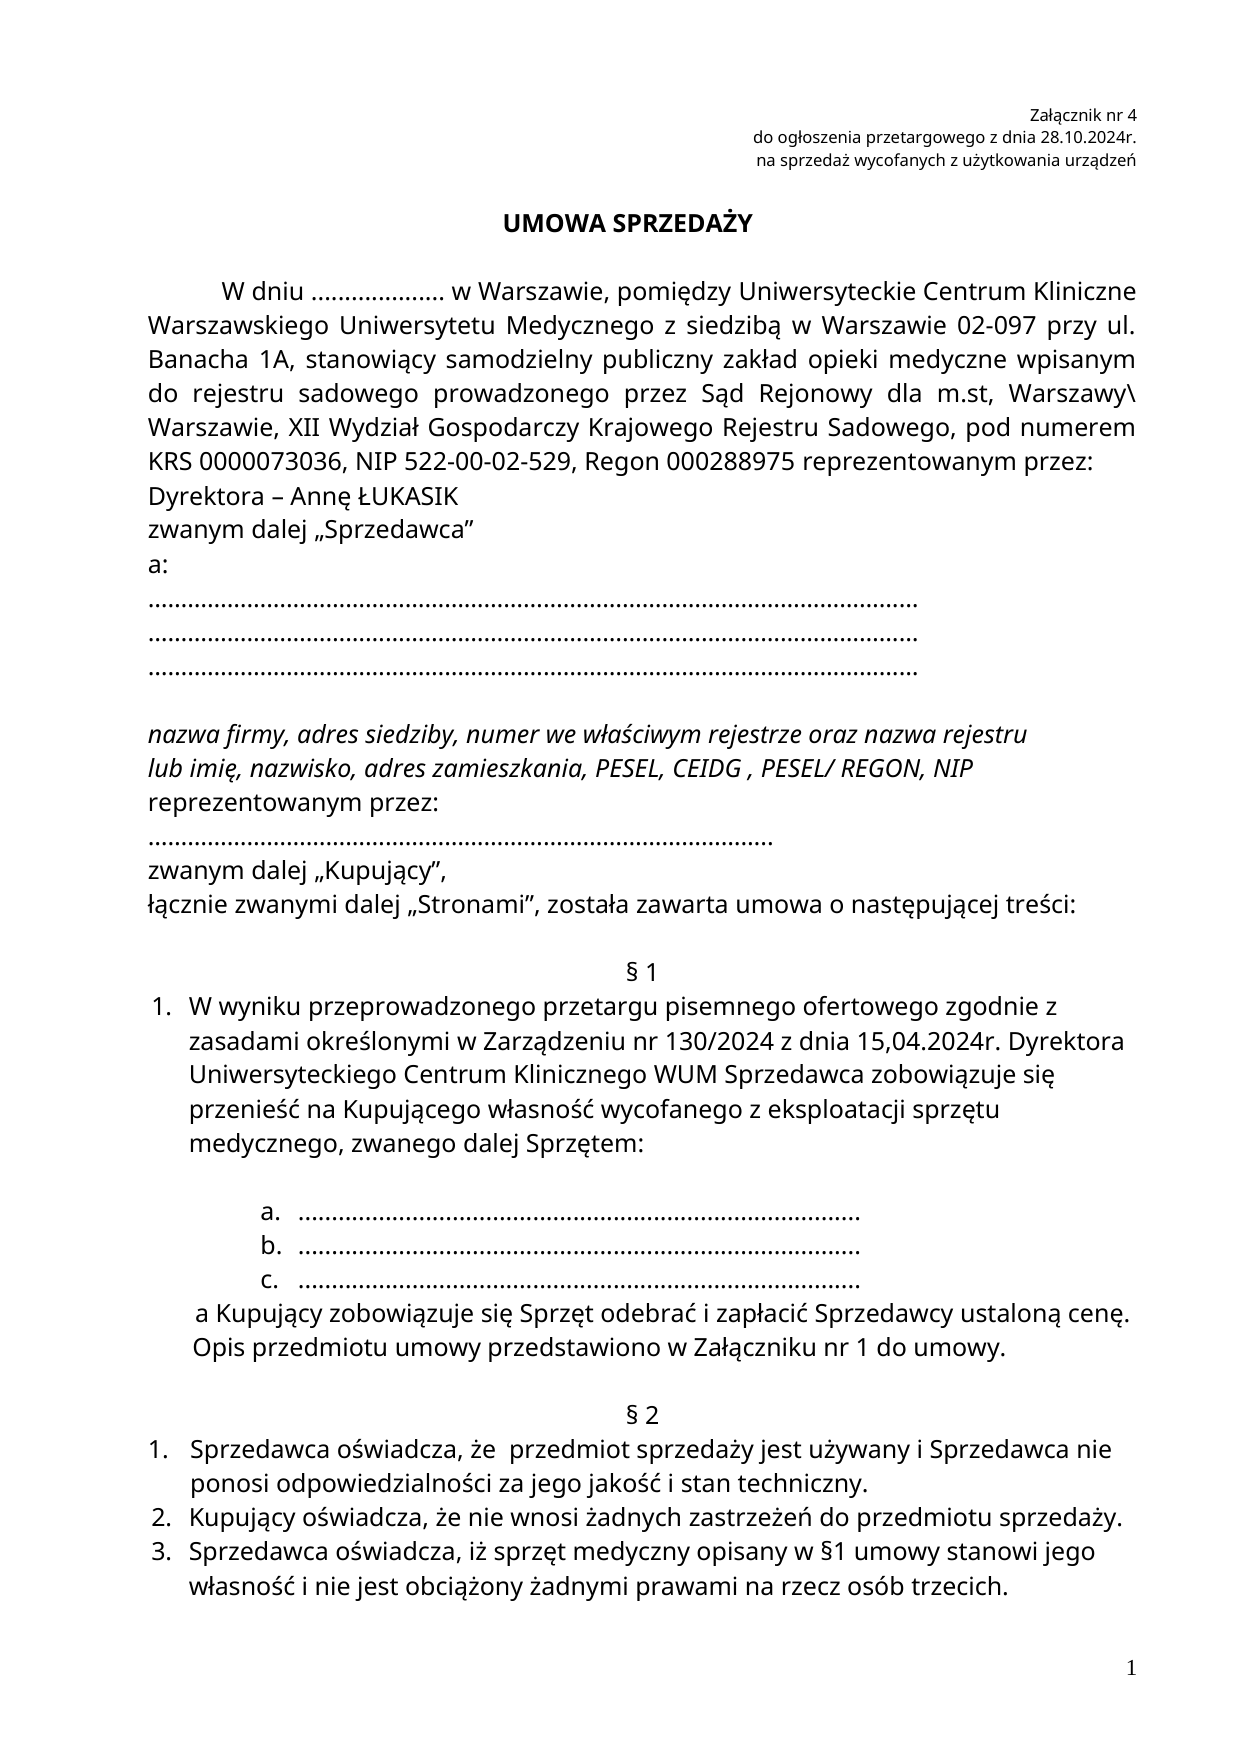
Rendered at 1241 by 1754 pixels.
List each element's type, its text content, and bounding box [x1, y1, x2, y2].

text ………………………………………………………………………………….. [148, 819, 1137, 853]
text Dyrektora – Annę ŁUKASIK [148, 478, 1137, 512]
text do ogłoszenia przetargowego z dnia 28.10.2024r. [148, 126, 1137, 149]
text lub imię, nazwisko, adres zamieszkania, PESEL, CEIDG , PESEL/ REGON, NIP [148, 751, 1137, 785]
list Sprzedawca oświadcza, że przedmiot sprzedaży jest używany i Sprzedawca nie ponosi odpowiedzialności za jego jakość i stan techniczny. [148, 1432, 1137, 1500]
list Sprzedawca oświadcza, iż sprzęt medyczny opisany w §1 umowy stanowi jego własność i nie jest obciążony żadnymi prawami na rzecz osób trzecich. [151, 1534, 1137, 1602]
text § 2 [148, 1398, 1137, 1432]
text W dniu .................... w Warszawie, pomiędzy Uniwersyteckie Centrum Kliniczne Warszawskiego Uniwersytetu Medycznego z siedzibą w Warszawie 02-097 przy ul. Banacha 1A, stanowiący samodzielny publiczny zakład opieki medyczne wpisanym do rejestru sadowego prowadzonego przez Sąd Rejonowy dla m.st, Warszawy\Warszawie, XII Wydział Gospodarczy Krajowego Rejestru Sadowego, pod numerem KRS 0000073036, NIP 522-00-02-529, Regon 000288975 reprezentowanym przez: [148, 274, 1137, 478]
text nazwa firmy, adres siedziby, numer we właściwym rejestrze oraz nazwa rejestru [148, 717, 1137, 751]
list .................................................................................... [260, 1262, 1137, 1296]
text na sprzedaż wycofanych z użytkowania urządzeń [148, 149, 1137, 172]
text Opis przedmiotu umowy przedstawiono w Załączniku nr 1 do umowy. [192, 1330, 1137, 1364]
text łącznie zwanymi dalej „Stronami”, została zawarta umowa o następującej treści: [148, 887, 1137, 921]
text ……………………………………………………………………………………………………… ……………………………………………………………………………………………………… ……………………………………………………………………………………………………… [148, 580, 1137, 682]
text § 1 [148, 955, 1137, 989]
list Kupujący oświadcza, że nie wnosi żadnych zastrzeżeń do przedmiotu sprzedaży. [151, 1500, 1137, 1534]
text zwanym dalej „Kupujący”, [148, 853, 1137, 887]
text Załącznik nr 4 [148, 103, 1137, 126]
text a: [148, 546, 1137, 580]
text UMOWA SPRZEDAŻY [148, 206, 1107, 240]
text zwanym dalej „Sprzedawca” [148, 512, 1137, 546]
text reprezentowanym przez: [148, 785, 1137, 819]
list .................................................................................... [260, 1227, 1137, 1262]
text a Kupujący zobowiązuje się Sprzęt odebrać i zapłacić Sprzedawcy ustaloną cenę. [188, 1296, 1137, 1330]
list .................................................................................... [260, 1193, 1137, 1227]
list W wyniku przeprowadzonego przetargu pisemnego ofertowego zgodnie z zasadami określonymi w Zarządzeniu nr 130/2024 z dnia 15,04.2024r. Dyrektora Uniwersyteckiego Centrum Klinicznego WUM Sprzedawca zobowiązuje się przenieść na Kupującego własność wycofanego z eksploatacji sprzętu medycznego, zwanego dalej Sprzętem: [151, 989, 1137, 1159]
